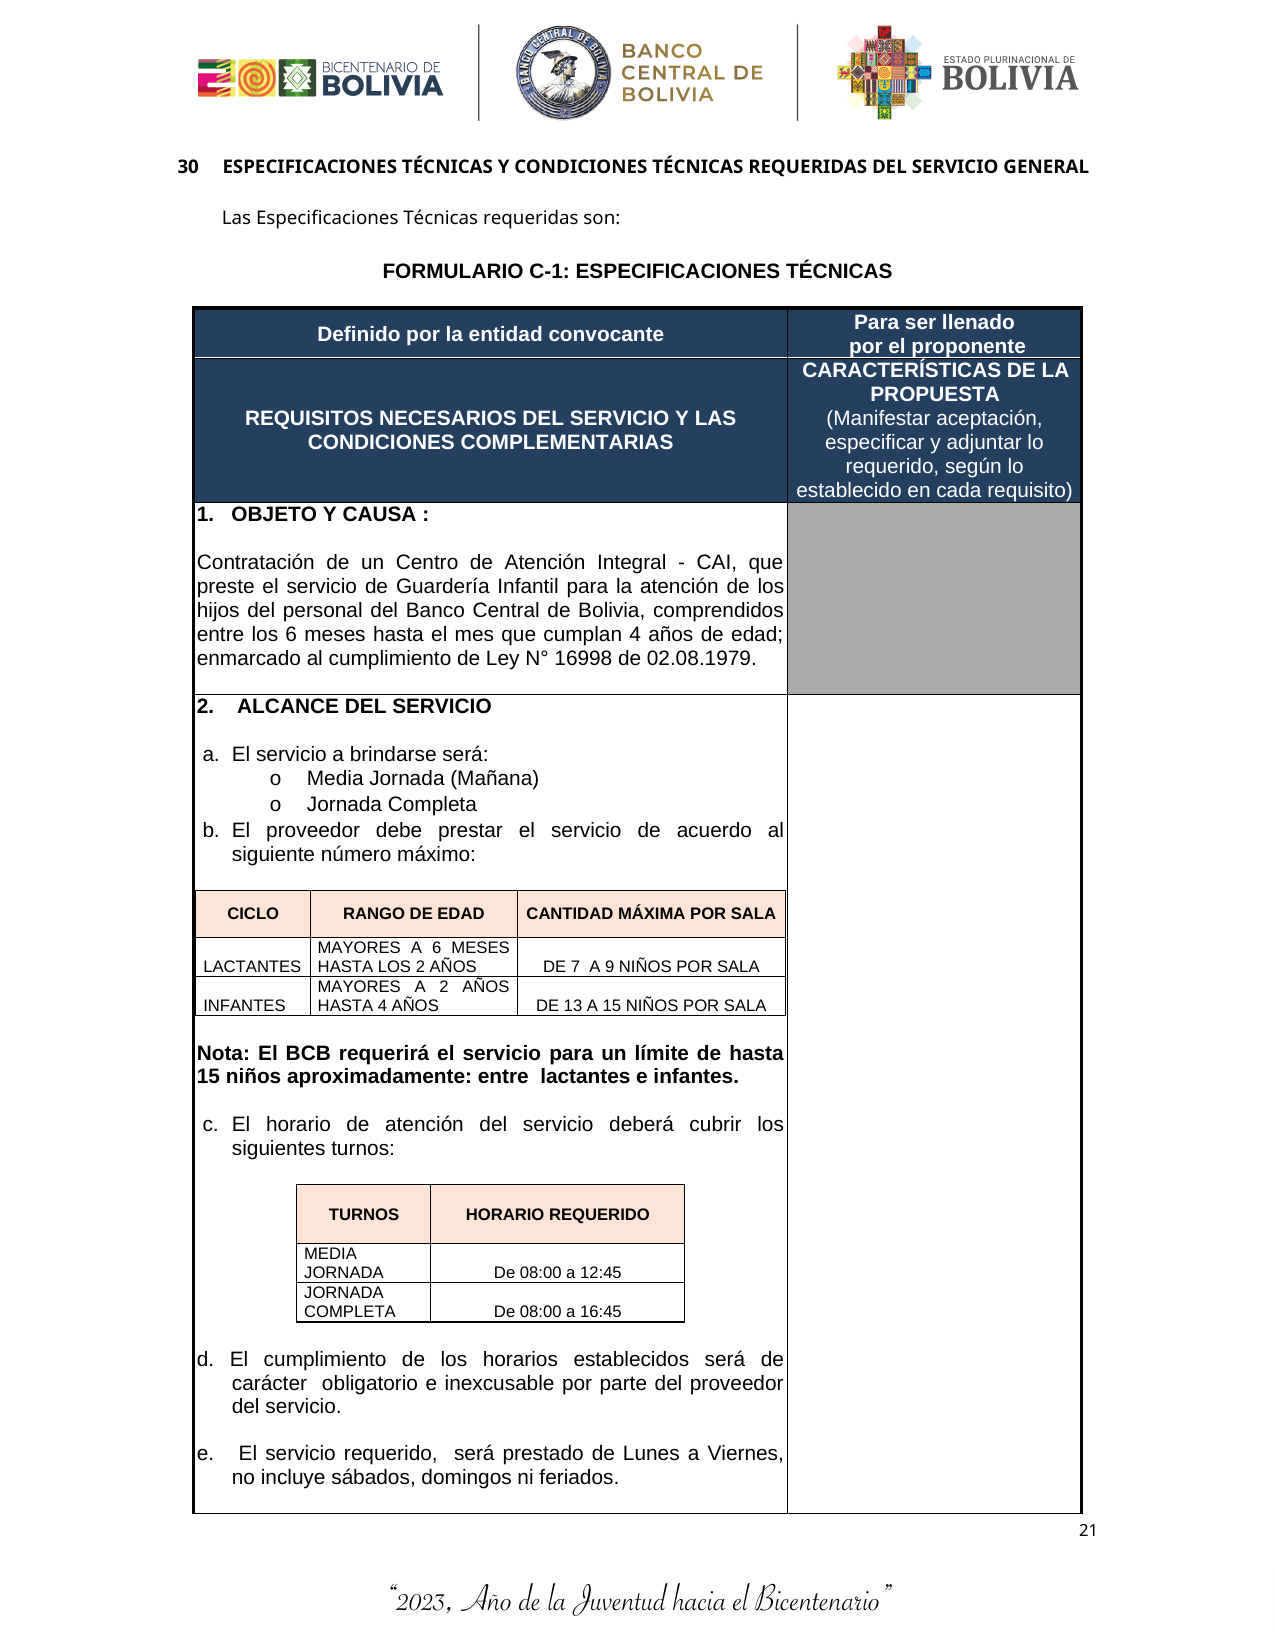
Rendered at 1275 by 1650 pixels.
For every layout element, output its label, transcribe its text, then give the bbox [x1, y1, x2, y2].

table_cell CARACTERÍSTICAS DE LA PROPUESTA (Manifestar aceptación, especificar y adjuntar lo requerido, según lo establecido en cada requisito) [788, 359, 1080, 502]
picture [3, 1571, 1275, 1634]
title ESPECIFICACIONES TÉCNICAS Y CONDICIONES TÉCNICAS REQUERIDAS DEL SERVICIO GENERAL [177, 153, 1098, 179]
table_header Para ser llenado por el proponente [788, 310, 1080, 357]
table_cell [788, 503, 1080, 694]
table_cell REQUISITOS NECESARIOS DEL SERVICIO Y LAS CONDICIONES COMPLEMENTARIAS [195, 359, 787, 502]
table_header Definido por la entidad convocante [195, 310, 787, 357]
table_cell [788, 695, 1080, 1513]
table_cell 1. OBJETO Y CAUSA : Contratación de un Centro de Atención Integral - CAI, que preste el servicio de Guardería Infantil para la atención de los hijos del personal del Banco Central de Bolivia, comprendidos entre los 6 meses hasta el mes que cumplan 4 años de edad; enmarcado al cumplimiento de Ley N° 16998 de 02.08.1979. [195, 503, 787, 694]
text FORMULARIO C-1: ESPECIFICACIONES TÉCNICAS [177, 258, 1098, 282]
picture [0, 8, 1275, 124]
text Las Especificaciones Técnicas requeridas son: [222, 204, 1098, 230]
